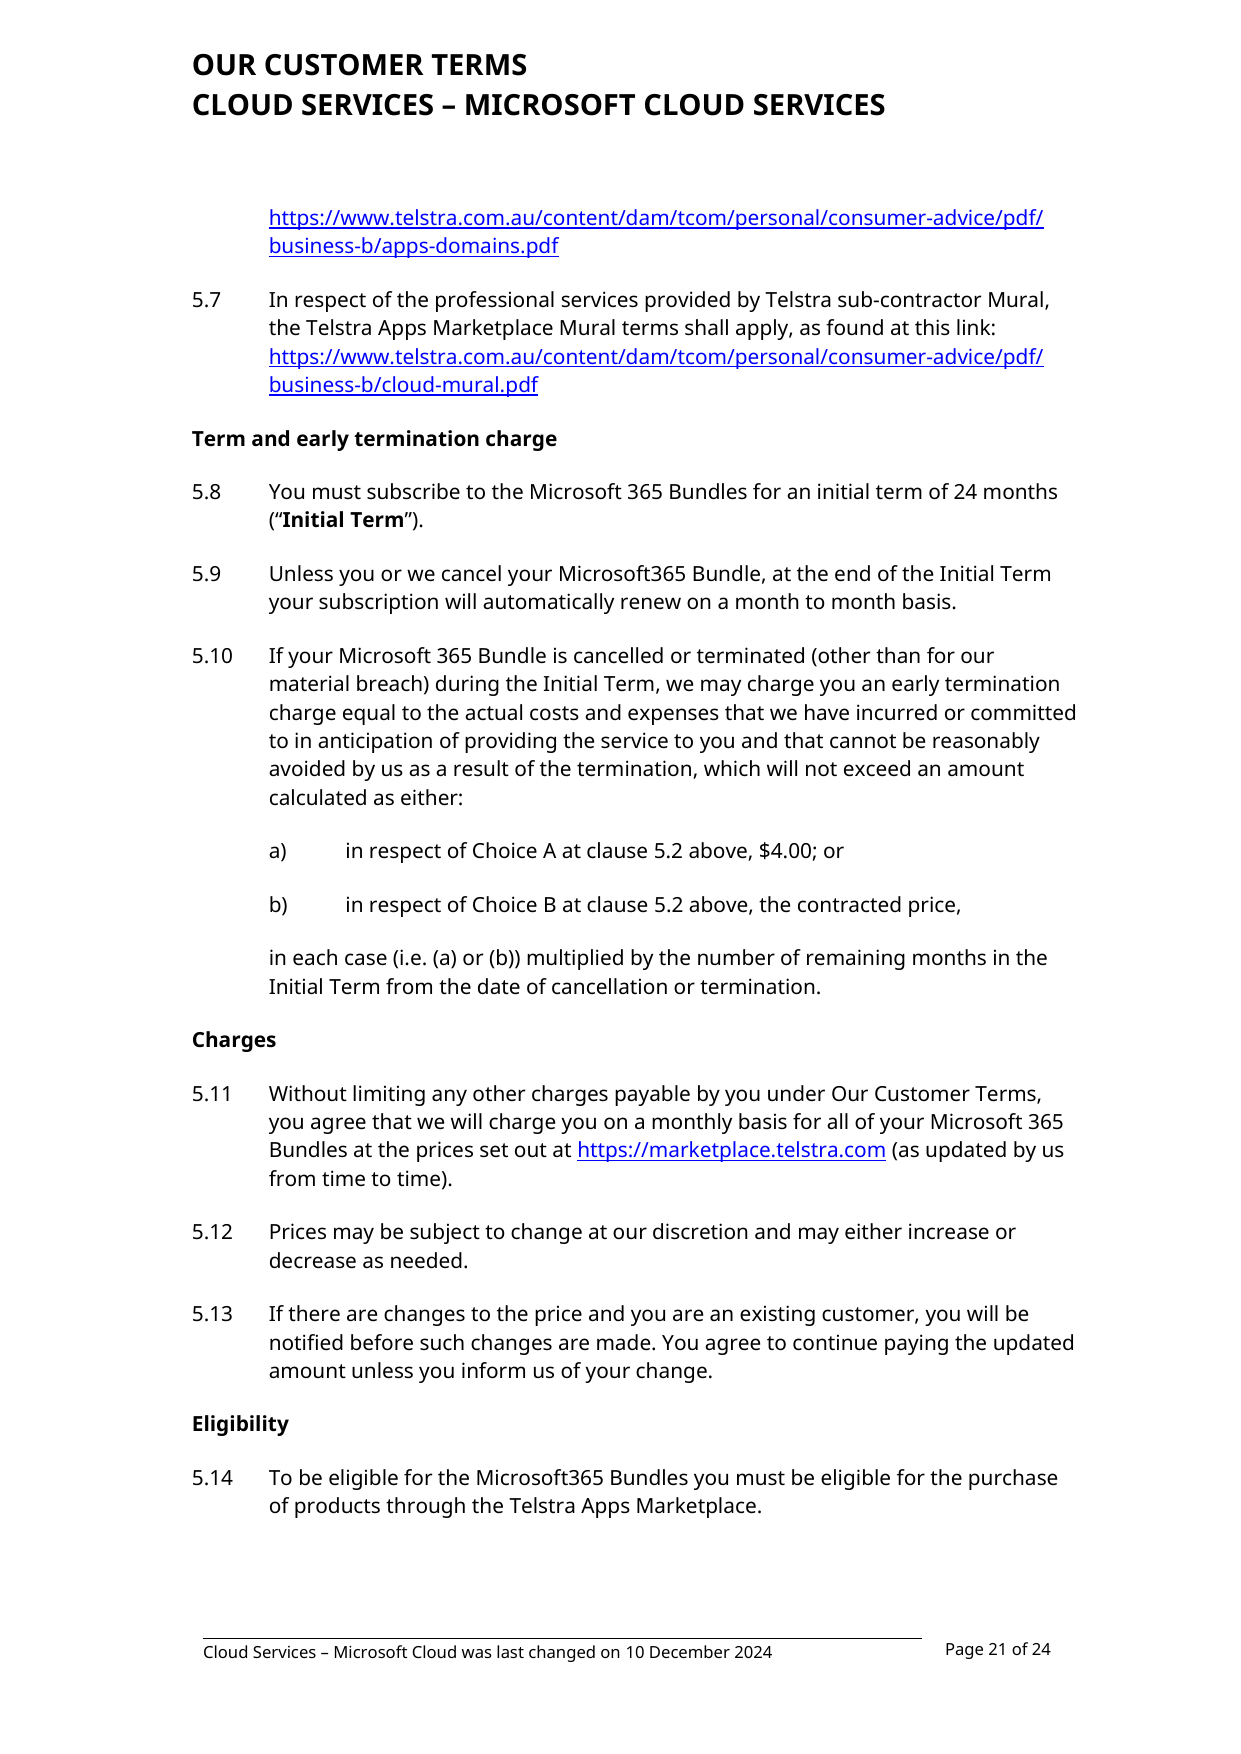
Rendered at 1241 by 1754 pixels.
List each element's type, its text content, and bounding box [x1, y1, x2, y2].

subtitle Unless you or we cancel your Microsoft365 Bundle, at the end of the Initial Term your subscription will automatically renew on a month to month basis. [192, 559, 1078, 616]
subtitle in each case (i.e. (a) or (b)) multiplied by the number of remaining months in the Initial Term from the date of cancellation or termination. [268, 943, 1078, 1000]
subtitle Without limiting any other charges payable by you under Our Customer Terms, you agree that we will charge you on a monthly basis for all of your Microsoft 365 Bundles at the prices set out at https://marketplace.telstra.com (as updated by us from time to time). [192, 1079, 1078, 1192]
text Charges [192, 1025, 1078, 1054]
subtitle Prices may be subject to change at our discretion and may either increase or decrease as needed. [192, 1217, 1078, 1274]
subtitle If your Microsoft 365 Bundle is cancelled or terminated (other than for our material breach) during the Initial Term, we may charge you an early termination charge equal to the actual costs and expenses that we have incurred or committed to in anticipation of providing the service to you and that cannot be reasonably avoided by us as a result of the termination, which will not exceed an amount calculated as either: [192, 641, 1078, 811]
subtitle In respect of the professional services provided by Telstra sub-contractor Mural, the Telstra Apps Marketplace Mural terms shall apply, as found at this link: https://www.telstra.com.au/content/dam/tcom/personal/consumer-advice/pdf/business-b/cloud-mural.pdf [192, 285, 1078, 399]
text Eligibility [192, 1409, 1078, 1438]
subtitle in respect of Choice A at clause 5.2 above, $4.00; or [268, 836, 1078, 865]
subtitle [192, 203, 1078, 260]
subtitle If there are changes to the price and you are an existing customer, you will be notified before such changes are made. You agree to continue paying the updated amount unless you inform us of your change. [192, 1299, 1078, 1384]
text Term and early termination charge [192, 424, 1078, 452]
subtitle in respect of Choice B at clause 5.2 above, the contracted price, [268, 890, 1078, 918]
subtitle To be eligible for the Microsoft365 Bundles you must be eligible for the purchase of products through the Telstra Apps Marketplace. [192, 1463, 1078, 1520]
subtitle You must subscribe to the Microsoft 365 Bundles for an initial term of 24 months (“Initial Term”). [192, 477, 1078, 534]
